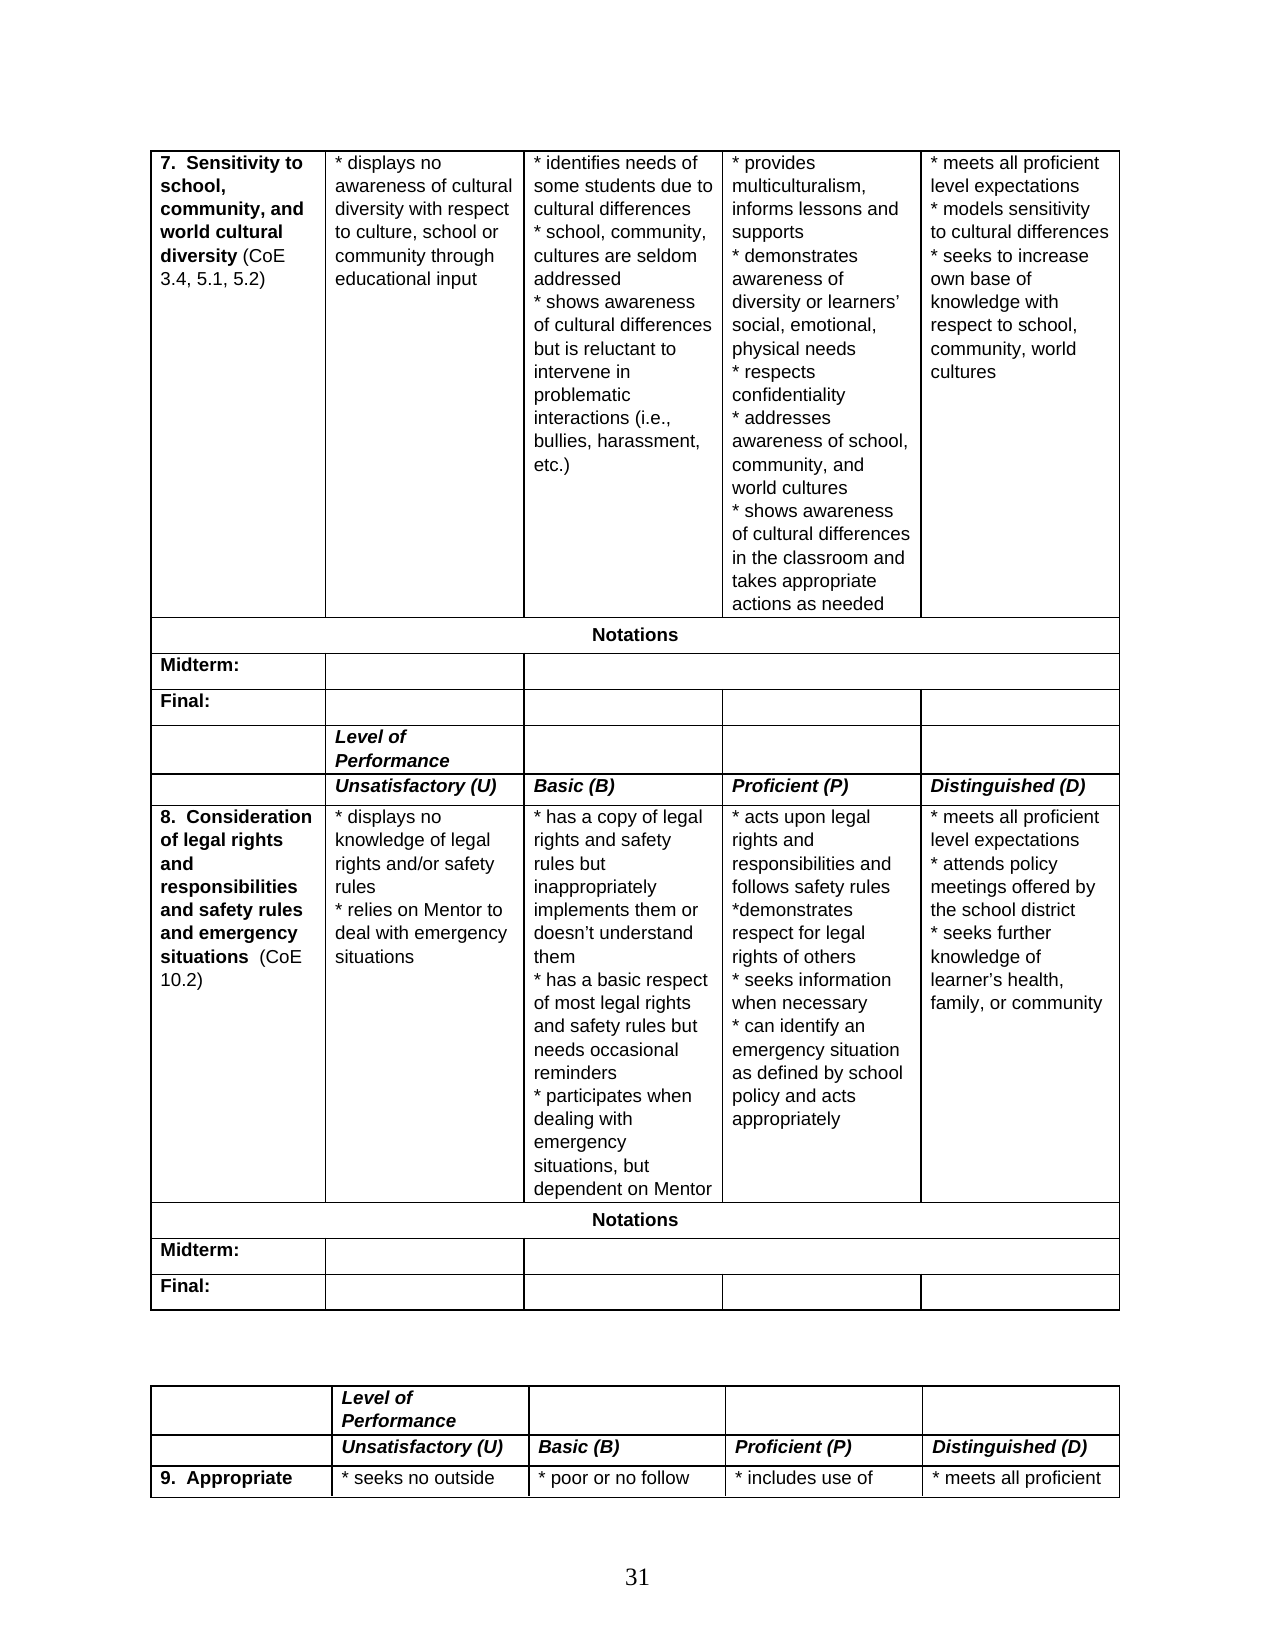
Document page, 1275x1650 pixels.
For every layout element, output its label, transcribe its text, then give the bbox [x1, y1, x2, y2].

table_cell [525, 1239, 1119, 1273]
table_header [726, 1387, 922, 1434]
table_cell * displays no knowledge of legal rights and/or safety rules * relies on Mentor to deal with emergency situations [326, 806, 523, 1202]
table_cell Final: [152, 690, 325, 724]
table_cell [726, 1467, 922, 1496]
table_cell [525, 654, 1119, 689]
table_cell * displays no awareness of cultural diversity with respect to culture, school or community through educational input [326, 152, 523, 617]
table_cell [152, 775, 325, 804]
table_cell [723, 690, 920, 724]
table_cell [922, 690, 1119, 724]
table_cell Distinguished (D) [923, 1436, 1119, 1465]
table_header [152, 1387, 331, 1434]
table_cell Midterm: [152, 654, 325, 689]
table_cell 7. Sensitivity to school, community, and world cultural diversity (CoE 3.4, 5.1, 5.2) [152, 152, 325, 617]
table_cell Proficient (P) [726, 1436, 922, 1465]
table_cell [723, 1275, 920, 1309]
table_cell * identifies needs of some students due to cultural differences * school, community, cultures are seldom addressed * shows awareness of cultural differences but is reluctant to intervene in problematic interactions (i.e., bullies, harassment, etc.) [525, 152, 722, 617]
table_cell * meets all proficient level expectations * models sensitivity to cultural differences * seeks to increase own base of knowledge with respect to school, community, world cultures [922, 152, 1119, 617]
table_cell * has a copy of legal rights and safety rules but inappropriately implements them or doesn’t understand them * has a basic respect of most legal rights and safety rules but needs occasional reminders * participates when dealing with emergency situations, but dependent on Mentor [525, 806, 722, 1202]
table_cell [525, 1275, 722, 1309]
table_header Level of Performance [333, 1387, 528, 1434]
table_cell Level of Performance [326, 726, 523, 773]
table_cell [326, 1239, 523, 1273]
table_cell [326, 690, 523, 724]
table_cell * provides multiculturalism, informs lessons and supports * demonstrates awareness of diversity or learners’ social, emotional, physical needs * respects confidentiality * addresses awareness of school, community, and world cultures * shows awareness of cultural differences in the classroom and takes appropriate actions as needed [723, 152, 920, 617]
table_cell [152, 1436, 331, 1465]
table_cell Unsatisfactory (U) [333, 1436, 528, 1465]
table_cell * acts upon legal rights and responsibilities and follows safety rules *demonstrates respect for legal rights of others * seeks information when necessary * can identify an emergency situation as defined by school policy and acts appropriately [723, 806, 920, 1202]
table_cell Basic (B) [530, 1436, 725, 1465]
table_header [530, 1387, 725, 1434]
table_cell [152, 1467, 331, 1496]
table_cell Notations [152, 618, 1119, 653]
table_header [923, 1387, 1119, 1434]
table_cell [525, 726, 722, 773]
table_cell Unsatisfactory (U) [326, 775, 523, 804]
table_cell * meets all proficient level expectations * attends policy meetings offered by the school district * seeks further knowledge of learner’s health, family, or community [922, 806, 1119, 1202]
table_cell Basic (B) [525, 775, 722, 804]
table_cell [525, 690, 722, 724]
table_cell 8. Consideration of legal rights and responsibilities and safety rules and emergency situations (CoE 10.2) [152, 806, 325, 1202]
table_cell Proficient (P) [723, 775, 920, 804]
table_cell [723, 726, 920, 773]
table_cell [922, 726, 1119, 773]
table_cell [923, 1467, 1119, 1496]
table_cell Distinguished (D) [922, 775, 1119, 804]
table_cell Final: [152, 1275, 325, 1309]
table_cell [152, 726, 325, 773]
table_cell [326, 1275, 523, 1309]
table_cell [922, 1275, 1119, 1309]
table_cell Midterm: [152, 1239, 325, 1273]
table_cell Notations [152, 1203, 1119, 1237]
table_cell [326, 654, 523, 689]
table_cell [530, 1467, 725, 1496]
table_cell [333, 1467, 528, 1496]
